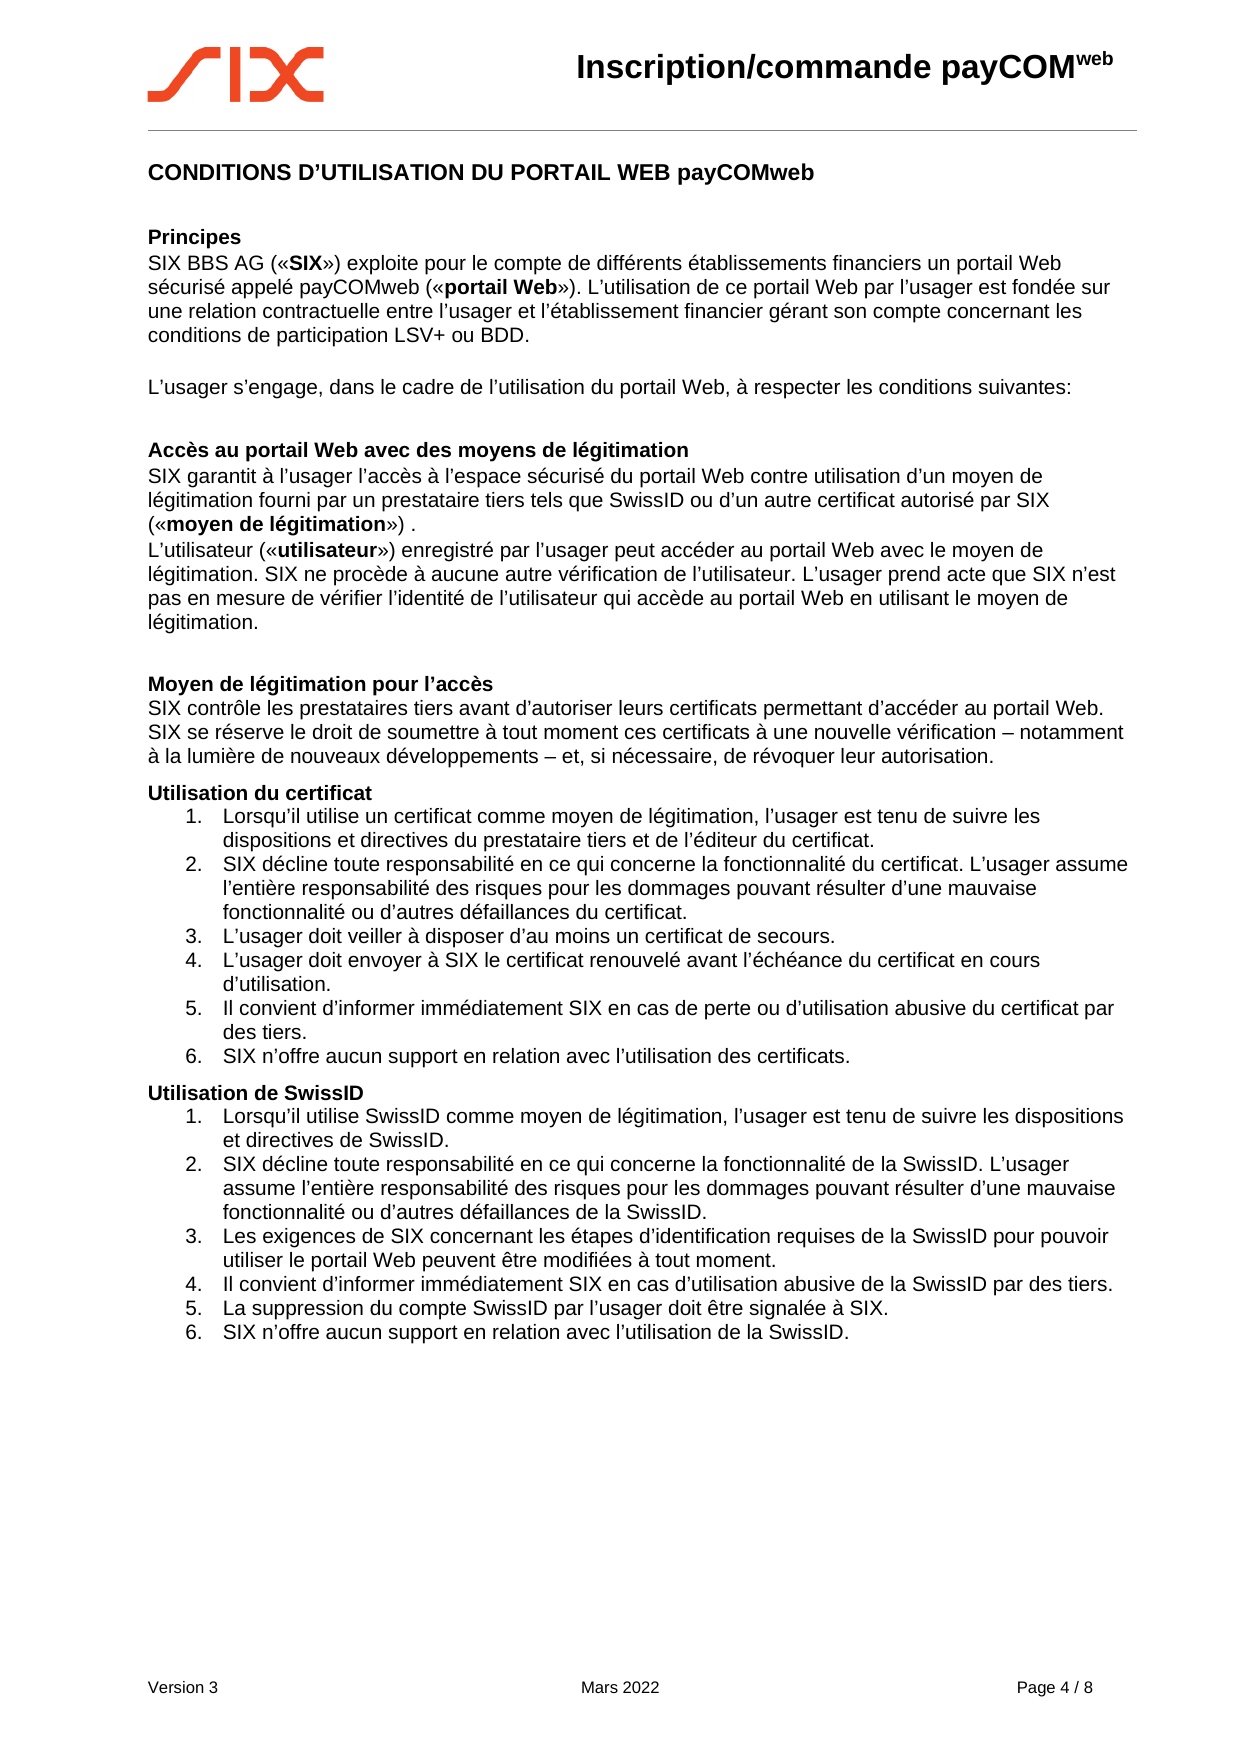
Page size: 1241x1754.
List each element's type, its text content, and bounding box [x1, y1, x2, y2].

list Lorsqu’il utilise SwissID comme moyen de légitimation, l’usager est tenu de suivre les dispositions et directives de SwissID. [185, 1104, 1134, 1152]
subtitle Accès au portail Web avec des moyens de légitimation [148, 438, 1134, 462]
list L’usager doit envoyer à SIX le certificat renouvelé avant l’échéance du certificat en cours d’utilisation. [185, 948, 1134, 996]
subtitle Principes [148, 225, 1134, 249]
list SIX n’offre aucun support en relation avec l’utilisation de la SwissID. [185, 1320, 1134, 1344]
list SIX n’offre aucun support en relation avec l’utilisation des certificats. [185, 1044, 1134, 1068]
subtitle Utilisation du certificat [148, 780, 1134, 804]
list L’usager doit veiller à disposer d’au moins un certificat de secours. [185, 924, 1134, 948]
text SIX BBS AG («SIX») exploite pour le compte de différents établissements financiers un portail Web sécurisé appelé payCOMweb («portail Web»). L’utilisation de ce portail Web par l’usager est fondée sur une relation contractuelle entre l’usager et l’établissement financier gérant son compte concernant les conditions de participation LSV+ ou BDD. [148, 251, 1134, 347]
subtitle Moyen de légitimation pour l’accès [148, 672, 1134, 696]
list Les exigences de SIX concernant les étapes d’identification requises de la SwissID pour pouvoir utiliser le portail Web peuvent être modifiées à tout moment. [185, 1224, 1134, 1272]
text CONDITIONS D’UTILISATION DU PORTAIL WEB payCOMweb [148, 158, 1134, 186]
list SIX décline toute responsabilité en ce qui concerne la fonctionnalité du certificat. L’usager assume l’entière responsabilité des risques pour les dommages pouvant résulter d’une mauvaise fonctionnalité ou d’autres défaillances du certificat. [185, 852, 1134, 924]
subtitle Utilisation de SwissID [148, 1080, 1134, 1104]
list Il convient d’informer immédiatement SIX en cas de perte ou d’utilisation abusive du certificat par des tiers. [185, 996, 1134, 1044]
list SIX décline toute responsabilité en ce qui concerne la fonctionnalité de la SwissID. L’usager assume l’entière responsabilité des risques pour les dommages pouvant résulter d’une mauvaise fonctionnalité ou d’autres défaillances de la SwissID. [185, 1152, 1134, 1224]
list La suppression du compte SwissID par l’usager doit être signalée à SIX. [185, 1296, 1134, 1320]
picture [147, 47, 328, 107]
text L’usager s’engage, dans le cadre de l’utilisation du portail Web, à respecter les conditions suivantes: [148, 375, 1134, 399]
list Lorsqu’il utilise un certificat comme moyen de légitimation, l’usager est tenu de suivre les dispositions et directives du prestataire tiers et de l’éditeur du certificat. [185, 804, 1134, 852]
text SIX contrôle les prestataires tiers avant d’autoriser leurs certificats permettant d’accéder au portail Web. SIX se réserve le droit de soumettre à tout moment ces certificats à une nouvelle vérification – notamment à la lumière de nouveaux développements – et, si nécessaire, de révoquer leur autorisation. [148, 696, 1134, 768]
text L’utilisateur («utilisateur») enregistré par l’usager peut accéder au portail Web avec le moyen de légitimation. SIX ne procède à aucune autre vérification de l’utilisateur. L’usager prend acte que SIX n’est pas en mesure de vérifier l’identité de l’utilisateur qui accède au portail Web en utilisant le moyen de légitimation. [148, 538, 1134, 633]
list Il convient d’informer immédiatement SIX en cas d’utilisation abusive de la SwissID par des tiers. [185, 1272, 1134, 1296]
text SIX garantit à l’usager l’accès à l’espace sécurisé du portail Web contre utilisation d’un moyen de légitimation fourni par un prestataire tiers tels que SwissID ou d’un autre certificat autorisé par SIX («moyen de légitimation») . [148, 464, 1134, 536]
